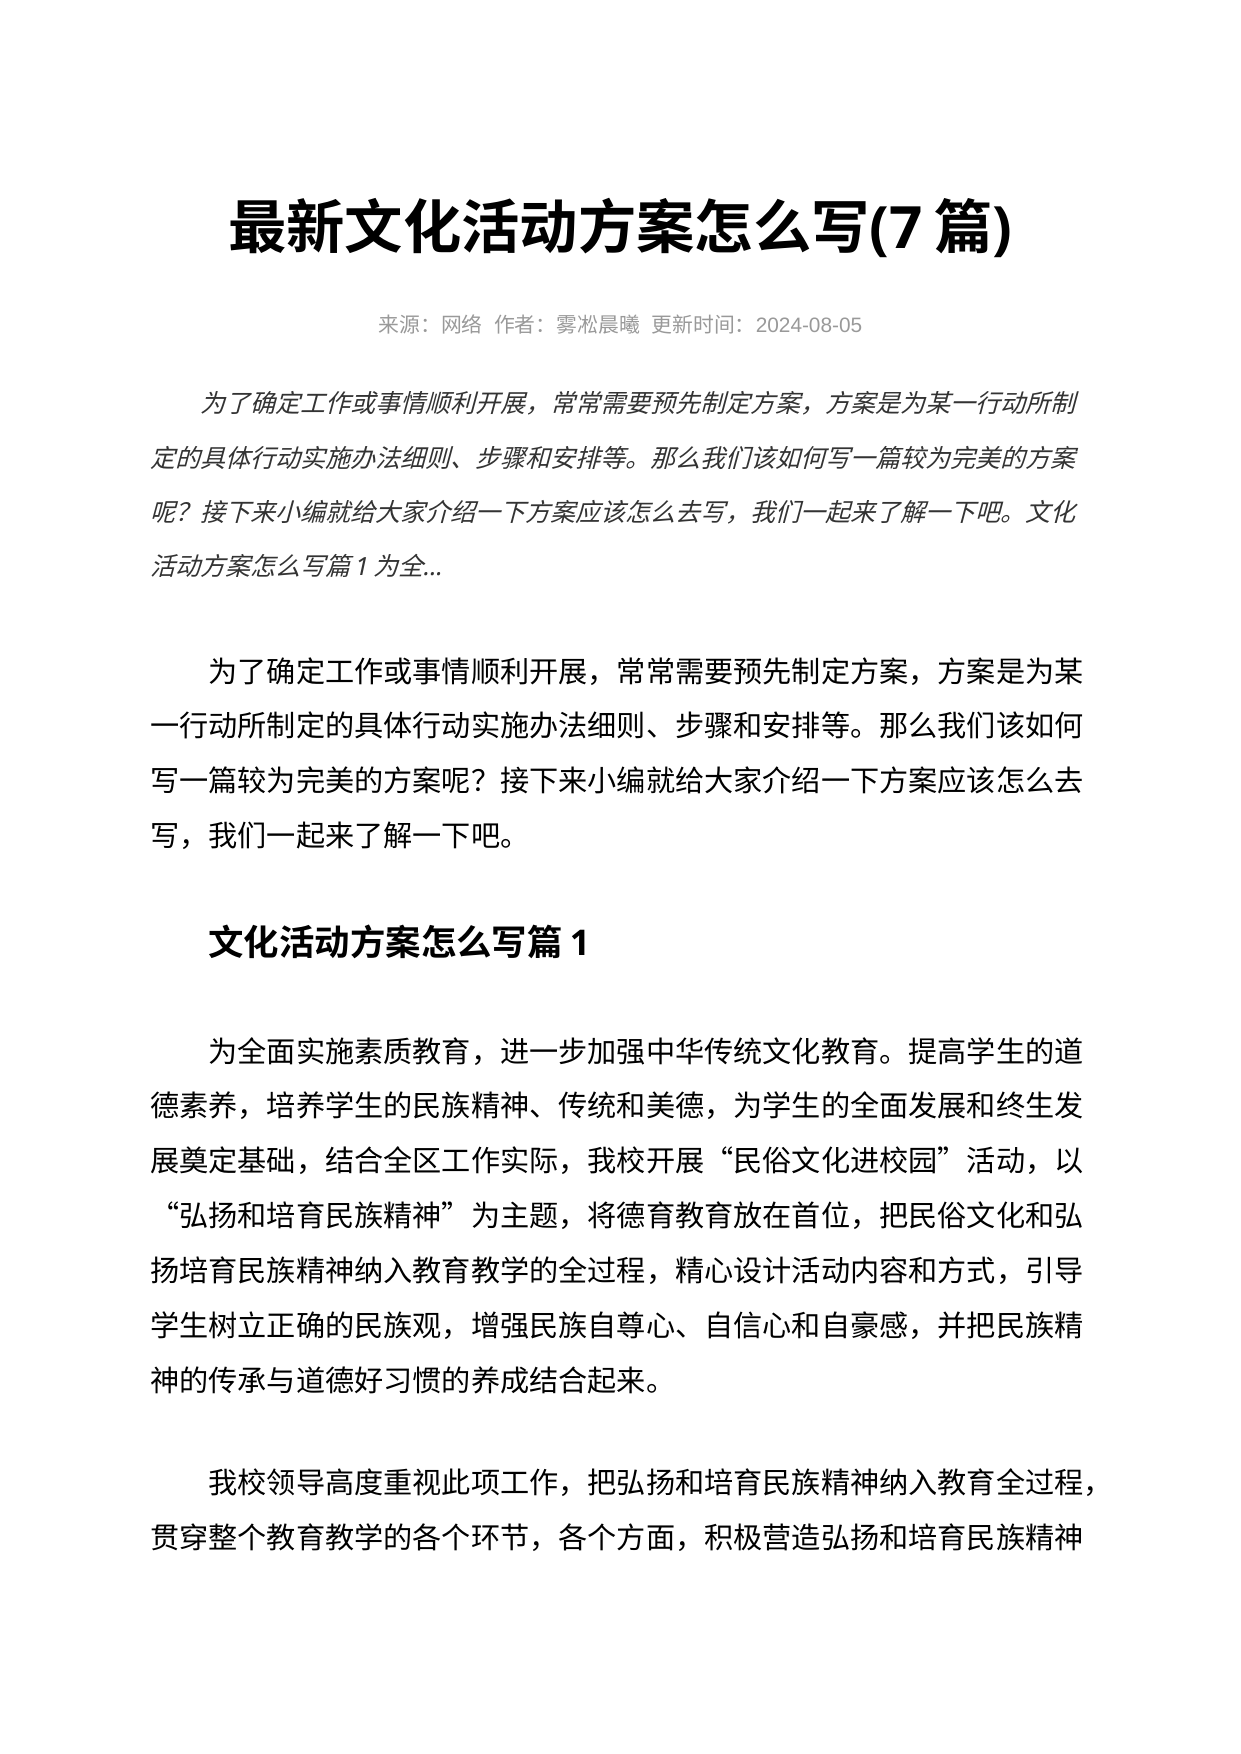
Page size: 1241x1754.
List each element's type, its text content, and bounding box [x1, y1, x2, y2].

text 为全面实施素质教育，进一步加强中华传统文化教育。提高学生的道德素养，培养学生的民族精神、传统和美德，为学生的全面发展和终生发展奠定基础，结合全区工作实际，我校开展“民俗文化进校园”活动，以“弘扬和培育民族精神”为主题，将德育教育放在首位，把民俗文化和弘扬培育民族精神纳入教育教学的全过程，精心设计活动内容和方式，引导学生树立正确的民族观，增强民族自尊心、自信心和自豪感，并把民族精神的传承与道德好习惯的养成结合起来。 [150, 1028, 1090, 1400]
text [150, 1459, 1090, 1556]
text 为了确定工作或事情顺利开展，常常需要预先制定方案，方案是为某一行动所制定的具体行动实施办法细则、步骤和安排等。那么我们该如何写一篇较为完美的方案呢？接下来小编就给大家介绍一下方案应该怎么去写，我们一起来了解一下吧。文化活动方案怎么写篇1为全... [150, 384, 1090, 583]
text 来源：网络 作者：雾凇晨曦 更新时间：2024-08-05 [150, 313, 1090, 337]
text 文化活动方案怎么写篇1 [150, 914, 1090, 966]
subtitle 最新文化活动方案怎么写(7篇) [150, 181, 1090, 266]
text 为了确定工作或事情顺利开展，常常需要预先制定方案，方案是为某一行动所制定的具体行动实施办法细则、步骤和安排等。那么我们该如何写一篇较为完美的方案呢？接下来小编就给大家介绍一下方案应该怎么去写，我们一起来了解一下吧。 [150, 648, 1090, 855]
